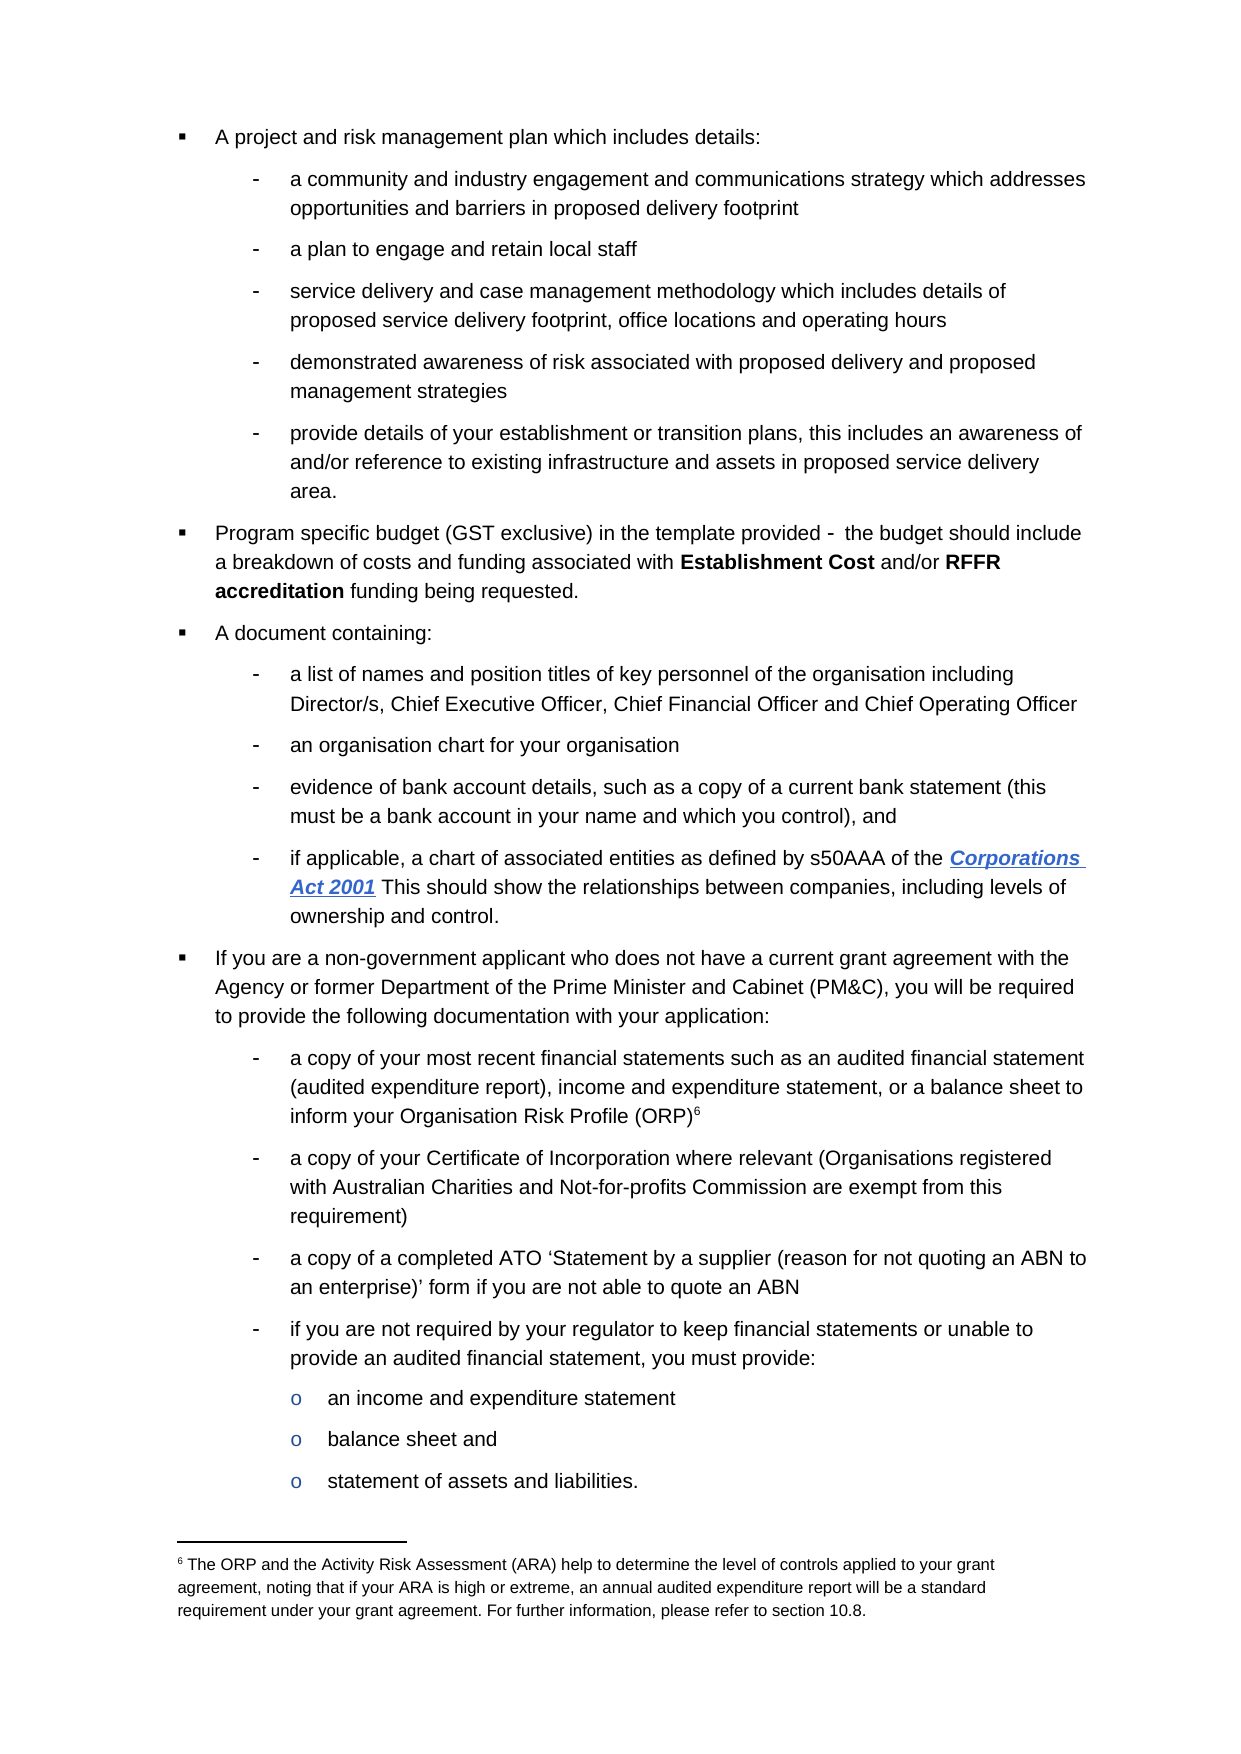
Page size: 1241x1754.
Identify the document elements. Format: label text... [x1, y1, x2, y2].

list a copy of your Certificate of Incorporation where relevant (Organisations registered with Australian Charities and Not-for-profits Commission are exempt from this requirement) [252, 1141, 1092, 1228]
list a plan to engage and retain local staff [252, 232, 1092, 261]
list If you are a non-government applicant who does not have a current grant agreement with the Agency or former Department of the Prime Minister and Cabinet (PM&C), you will be required to provide the following documentation with your application: [177, 941, 1092, 1028]
list service delivery and case management methodology which includes details of proposed service delivery footprint, office locations and operating hours [252, 274, 1092, 332]
list Program specific budget (GST exclusive) in the template provided - the budget should include a breakdown of costs and funding associated with Establishment Cost and/or RFFR accreditation funding being requested. [177, 516, 1092, 603]
list demonstrated awareness of risk associated with proposed delivery and proposed management strategies [252, 345, 1092, 403]
list if applicable, a chart of associated entities as defined by s50AAA of the Corporations Act 2001 This should show the relationships between companies, including levels of ownership and control. [252, 841, 1092, 928]
list A project and risk management plan which includes details: [177, 120, 1092, 149]
list an income and expenditure statement [290, 1382, 1092, 1411]
list if you are not required by your regulator to keep financial statements or unable to provide an audited financial statement, you must provide: [252, 1311, 1092, 1370]
list a copy of a completed ATO ‘Statement by a supplier (reason for not quoting an ABN to an enterprise)’ form if you are not able to quote an ABN [252, 1241, 1092, 1299]
list evidence of bank account details, such as a copy of a current bank statement (this must be a bank account in your name and which you control), and [252, 770, 1092, 828]
list a copy of your most recent financial statements such as an audited financial statement (audited expenditure report), income and expenditure statement, or a balance sheet to inform your Organisation Risk Profile (ORP) [252, 1041, 1092, 1128]
list a community and industry engagement and communications strategy which addresses opportunities and barriers in proposed delivery footprint [252, 161, 1092, 220]
list balance sheet and [290, 1424, 1092, 1453]
list provide details of your establishment or transition plans, this includes an awareness of and/or reference to existing infrastructure and assets in proposed service delivery area. [252, 416, 1092, 503]
list A document containing: [177, 616, 1092, 645]
list an organisation chart for your organisation [252, 728, 1092, 757]
list statement of assets and liabilities. [290, 1466, 1092, 1495]
list a list of names and position titles of key personnel of the organisation including Director/s, Chief Executive Officer, Chief Financial Officer and Chief Operating Officer [252, 657, 1092, 716]
